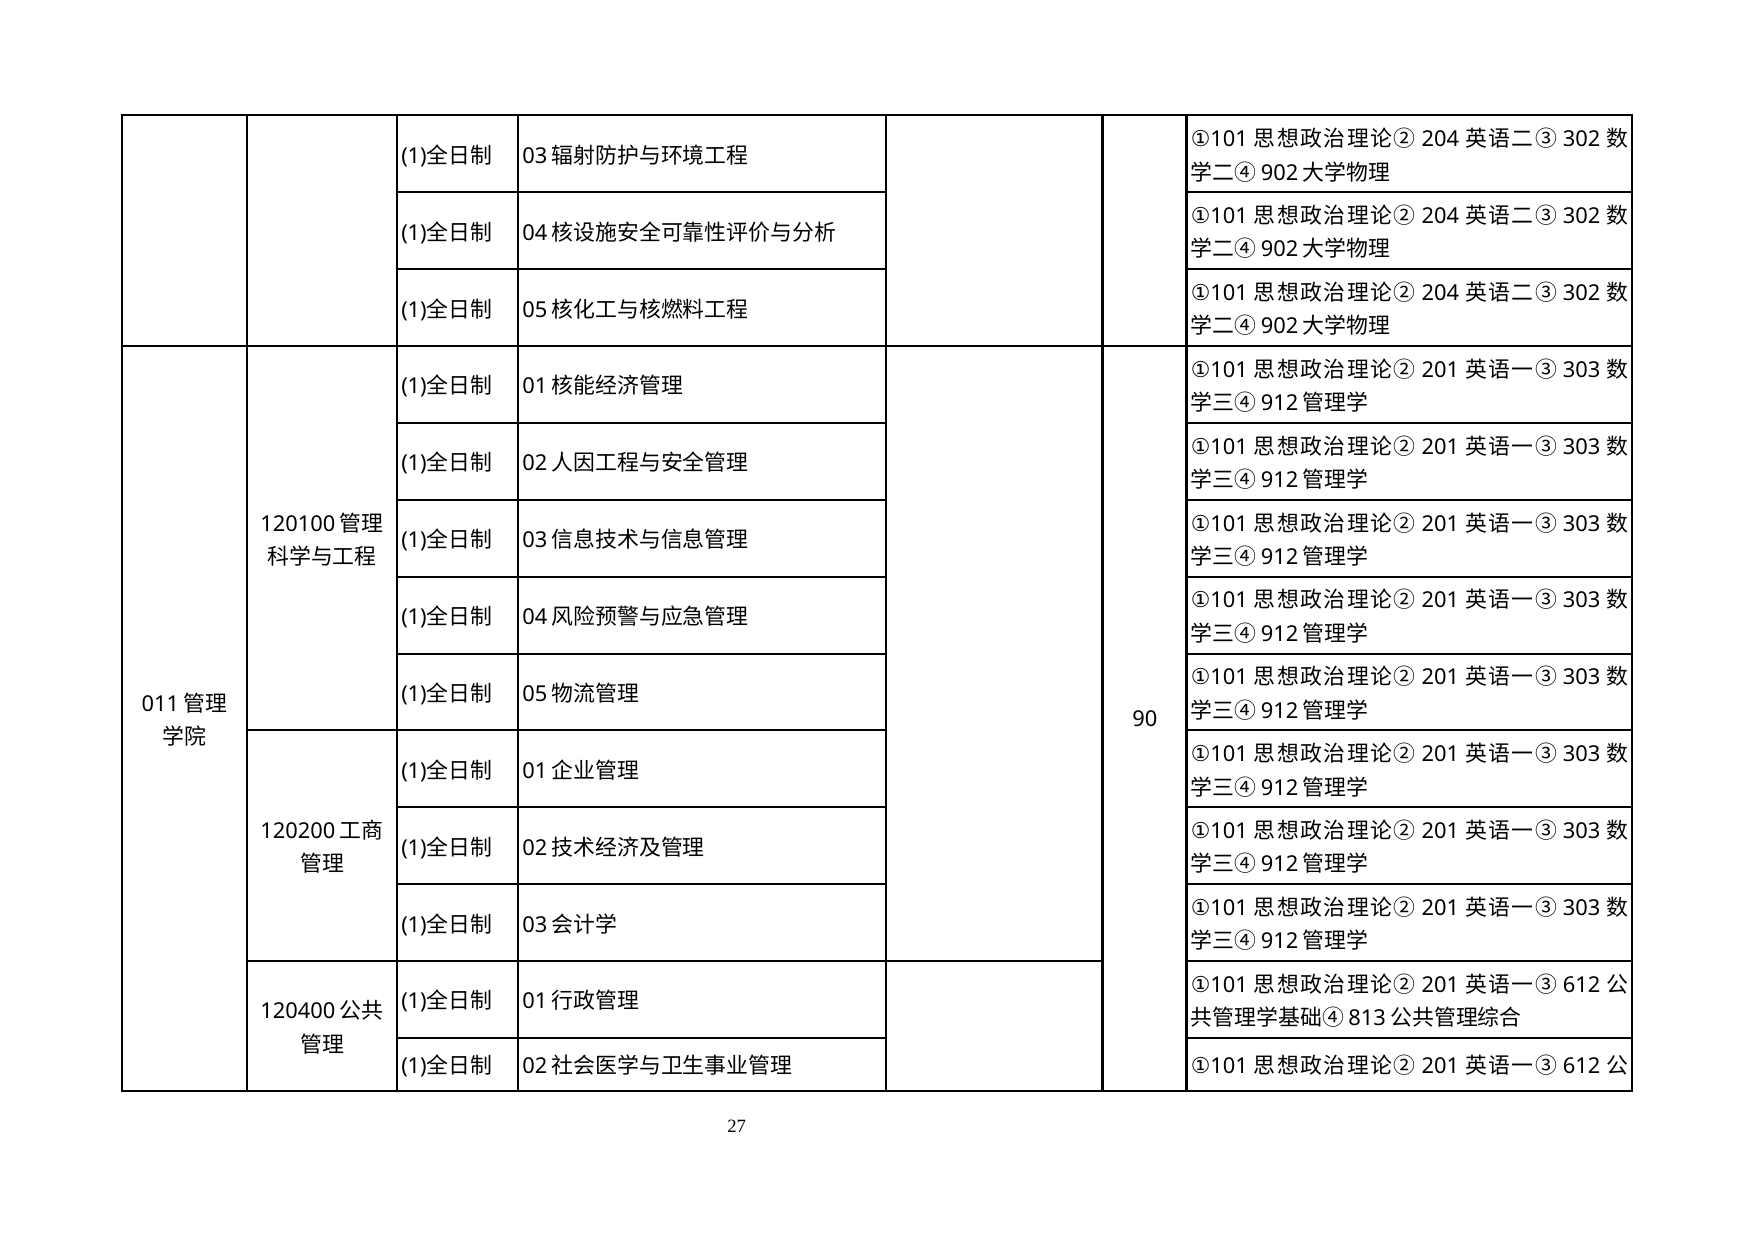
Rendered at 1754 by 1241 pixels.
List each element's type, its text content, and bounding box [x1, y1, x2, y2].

table_cell (1)全日制 [398, 347, 517, 422]
table_cell 01行政管理 [519, 962, 885, 1037]
table_cell (1)全日制 [398, 193, 517, 268]
table_cell (1)全日制 [398, 1039, 517, 1090]
table_cell 90 [1104, 347, 1185, 1090]
table_cell 03辐射防护与环境工程 [519, 116, 885, 191]
table_cell 02技术经济及管理 [519, 808, 885, 883]
table_cell [887, 962, 1101, 1090]
table_cell ①101思想政治理论②204英语二③302数学二④902大学物理 [1188, 270, 1631, 345]
table_cell ①101思想政治理论②201英语一③303数学三④912管理学 [1188, 578, 1631, 652]
table_cell 05核化工与核燃料工程 [519, 270, 885, 345]
table_cell ①101思想政治理论②201英语一③303数学三④912管理学 [1188, 731, 1631, 806]
table_cell 01核能经济管理 [519, 347, 885, 422]
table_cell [1188, 1039, 1631, 1090]
table_cell (1)全日制 [398, 731, 517, 806]
table_cell 01企业管理 [519, 731, 885, 806]
table_cell 120200工商 管理 [248, 731, 396, 960]
table_cell ①101思想政治理论②201英语一③303数学三④912管理学 [1188, 347, 1631, 422]
table_cell ①101思想政治理论②201英语一③612公共管理学基础④813公共管理综合 [1188, 962, 1631, 1037]
table_cell ①101思想政治理论②204英语二③302数学二④902大学物理 [1188, 193, 1631, 268]
table_cell 011管理 学院 [123, 347, 246, 1090]
table_cell (1)全日制 [398, 885, 517, 960]
table_cell ①101思想政治理论②201英语一③303数学三④912管理学 [1188, 885, 1631, 960]
table_cell ①101思想政治理论②201英语一③303数学三④912管理学 [1188, 501, 1631, 576]
table_cell [887, 347, 1101, 960]
table_cell 04核设施安全可靠性评价与分析 [519, 193, 885, 268]
table_cell (1)全日制 [398, 501, 517, 576]
table_cell 02社会医学与卫生事业管理 [519, 1039, 885, 1090]
table_cell 02人因工程与安全管理 [519, 424, 885, 499]
table_cell ①101思想政治理论②201英语一③303数学三④912管理学 [1188, 808, 1631, 883]
table_cell ①101思想政治理论②201英语一③303数学三④912管理学 [1188, 424, 1631, 499]
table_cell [1188, 116, 1631, 191]
table_cell 03信息技术与信息管理 [519, 501, 885, 576]
table_cell 03会计学 [519, 885, 885, 960]
table_cell 120100管理科学与工程 [248, 347, 396, 729]
table_cell ①101思想政治理论②201英语一③303数学三④912管理学 [1188, 655, 1631, 729]
table_cell (1)全日制 [398, 424, 517, 499]
table_cell (1)全日制 [398, 655, 517, 729]
table_cell 04风险预警与应急管理 [519, 578, 885, 652]
table_cell (1)全日制 [398, 808, 517, 883]
table_cell (1)全日制 [398, 578, 517, 652]
table_cell (1)全日制 [398, 962, 517, 1037]
table_cell (1)全日制 [398, 270, 517, 345]
table_cell 05物流管理 [519, 655, 885, 729]
table_cell (1)全日制 [398, 116, 517, 191]
table_cell 120400公共 管理 [248, 962, 396, 1090]
